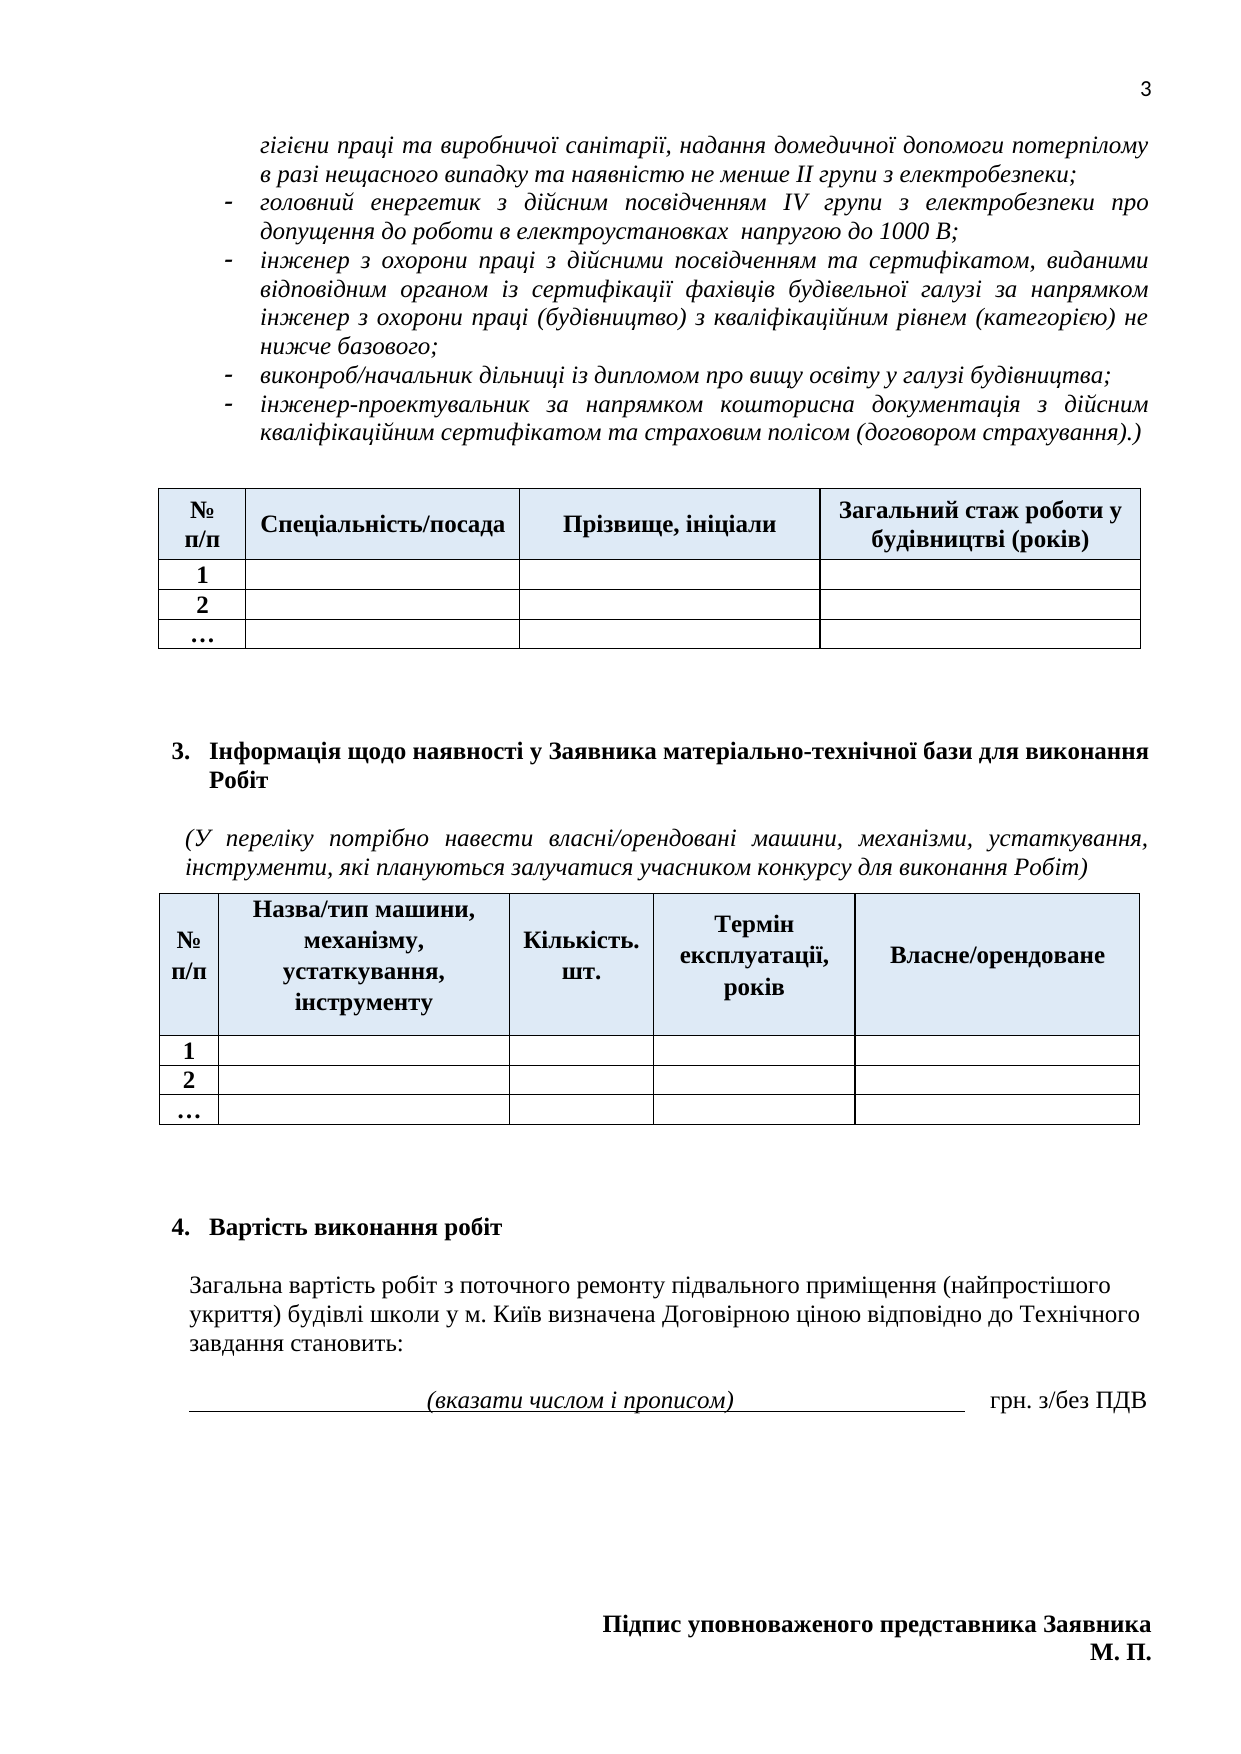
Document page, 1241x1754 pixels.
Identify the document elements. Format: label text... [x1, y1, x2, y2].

table_header Загальний стаж роботи у будівництві (років) [821, 489, 1140, 559]
text (вказати числом і прописом) грн. з/без ПДВ [189, 1386, 1152, 1414]
table_cell … [159, 620, 245, 648]
table_cell [856, 1066, 1139, 1094]
table_cell 2 [160, 1066, 218, 1094]
list інженер-проектувальник за напрямком кошторисна документація з дійсним кваліфікаційним сертифікатом та страховим полісом (договором страхування).) [222, 389, 1152, 446]
table_cell 2 [159, 590, 245, 618]
table_cell [246, 560, 519, 589]
table_cell [856, 1095, 1139, 1124]
table_header Термін експлуатації, років [654, 894, 854, 1035]
table_header Прізвище, ініціали [520, 489, 819, 559]
list інженер з охорони праці з дійсними посвідченням та сертифікатом, виданими відповідним органом із сертифікації фахівців будівельної галузі за напрямком інженер з охорони праці (будівництво) з кваліфікаційним рівнем (категорією) не нижче базового; [222, 245, 1152, 360]
table_cell [520, 620, 819, 648]
table_cell [520, 590, 819, 618]
table_cell [654, 1095, 854, 1124]
table_cell 1 [160, 1036, 218, 1064]
table_cell … [160, 1095, 218, 1124]
table_cell [219, 1036, 509, 1064]
table_cell [219, 1095, 509, 1124]
table_cell [510, 1036, 653, 1064]
table_header Кількість. шт. [510, 894, 653, 1035]
table_cell [856, 1036, 1139, 1064]
list виконроб/начальник дільниці із дипломом про вищу освіту у галузі будівництва; [222, 360, 1152, 389]
table_cell [510, 1066, 653, 1094]
table_header № п/п [160, 894, 218, 1035]
table_cell [219, 1066, 509, 1094]
table_cell [246, 590, 519, 618]
table_header Спеціальність/посада [246, 489, 519, 559]
table_header № п/п [159, 489, 245, 559]
table_cell [520, 560, 819, 589]
table_cell [246, 620, 519, 648]
table_cell [654, 1066, 854, 1094]
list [222, 130, 1152, 187]
table_cell [654, 1036, 854, 1064]
table_cell [821, 560, 1140, 589]
list Вартість виконання робіт [171, 1212, 1152, 1241]
text Загальна вартість робіт з поточного ремонту підвального приміщення (найпростішого укриття) будівлі школи у м. Київ визначена Договірною ціною відповідно до Технічного завдання становить: [189, 1270, 1152, 1356]
table_header Назва/тип машини, механізму, устаткування, інструменту [219, 894, 509, 1035]
table_cell 1 [159, 560, 245, 589]
table_cell [510, 1095, 653, 1124]
text (У переліку потрібно навести власні/орендовані машини, механізми, устаткування, інструменти, які плануються залучатися учасником конкурсу для виконання Робіт) [185, 823, 1152, 881]
list головний енергетик з дійсним посвідченням ІV групи з електробезпеки про допущення до роботи в електроустановках напругою до 1000 В; [222, 187, 1152, 245]
list Інформація щодо наявності у Заявника матеріально-технічної бази для виконання Робіт [171, 736, 1152, 794]
table_cell [821, 590, 1140, 618]
table_cell [821, 620, 1140, 648]
table_header Власне/орендоване [856, 894, 1139, 1035]
